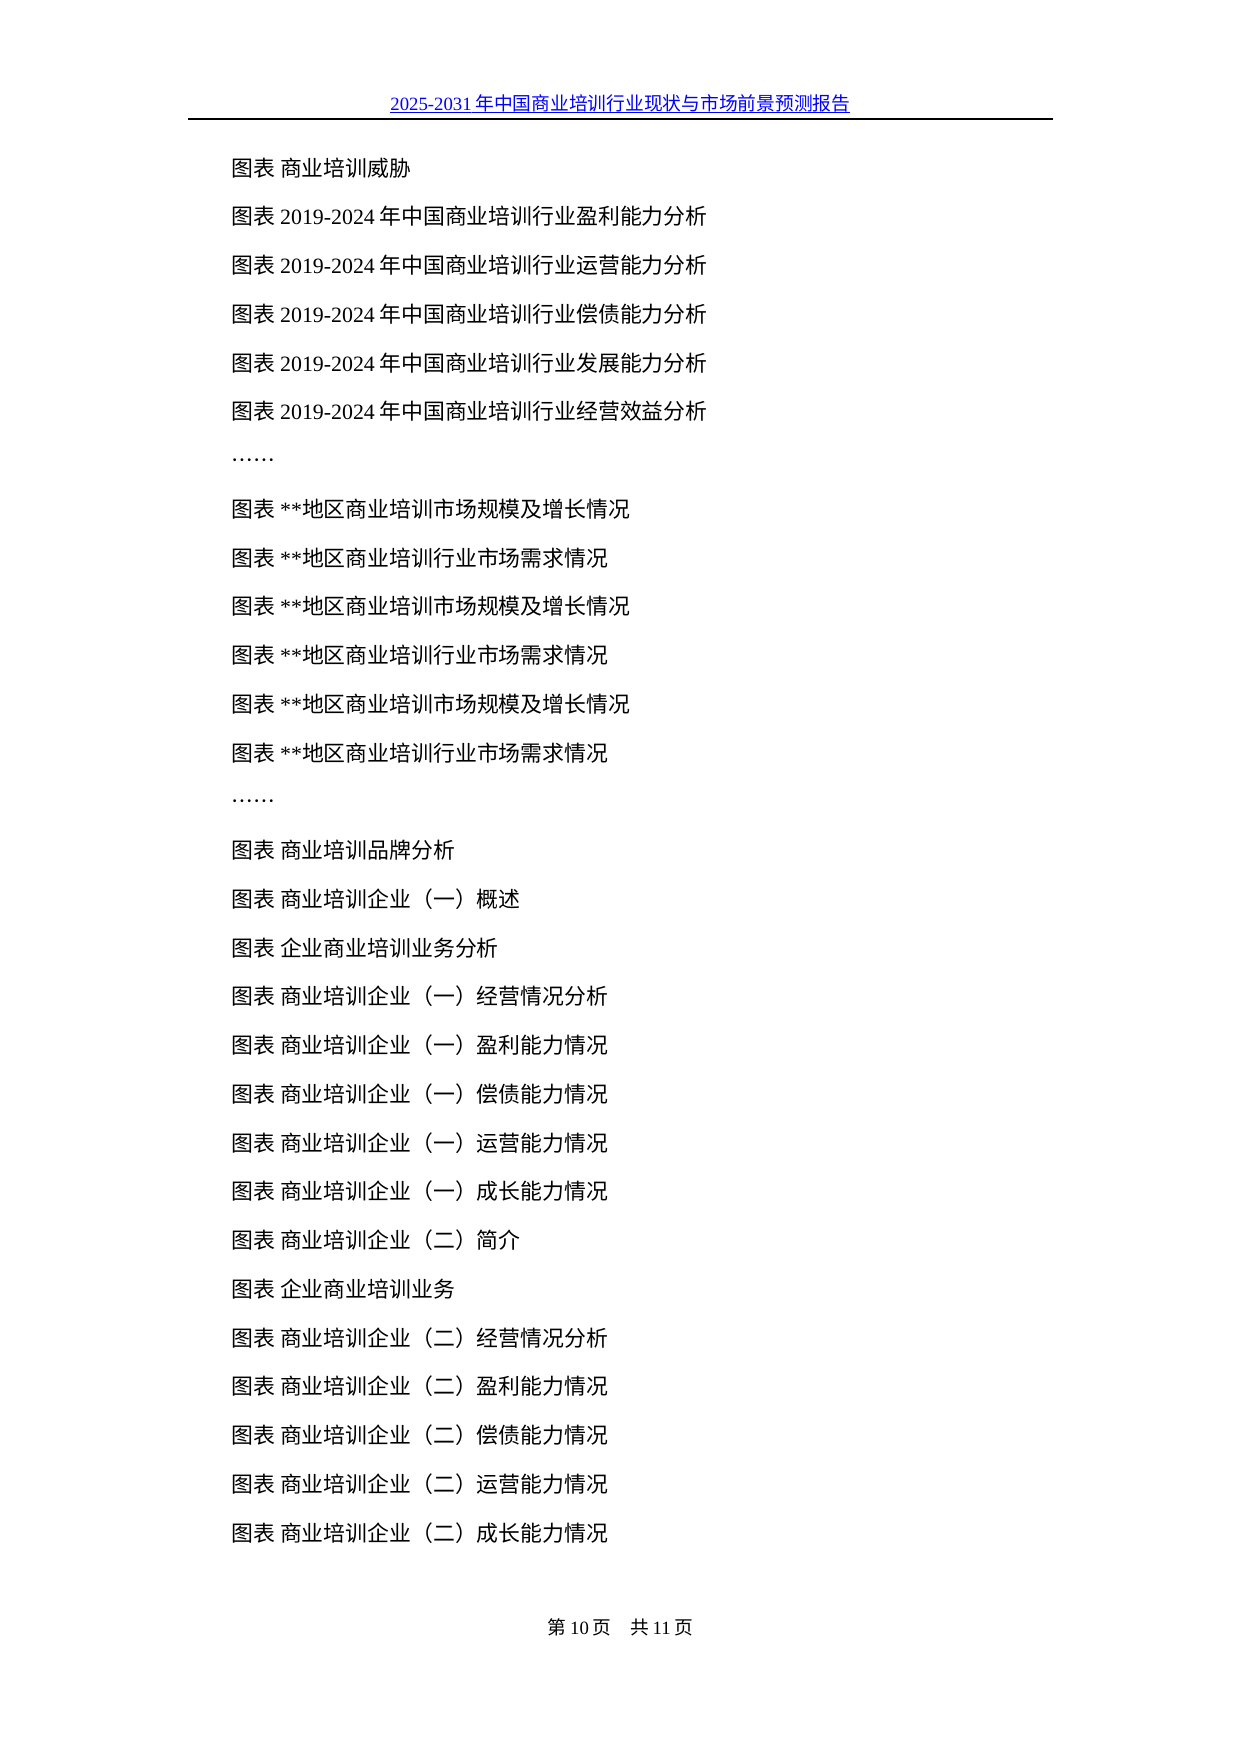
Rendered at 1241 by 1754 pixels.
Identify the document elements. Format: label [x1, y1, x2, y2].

text [187, 150, 1053, 1548]
